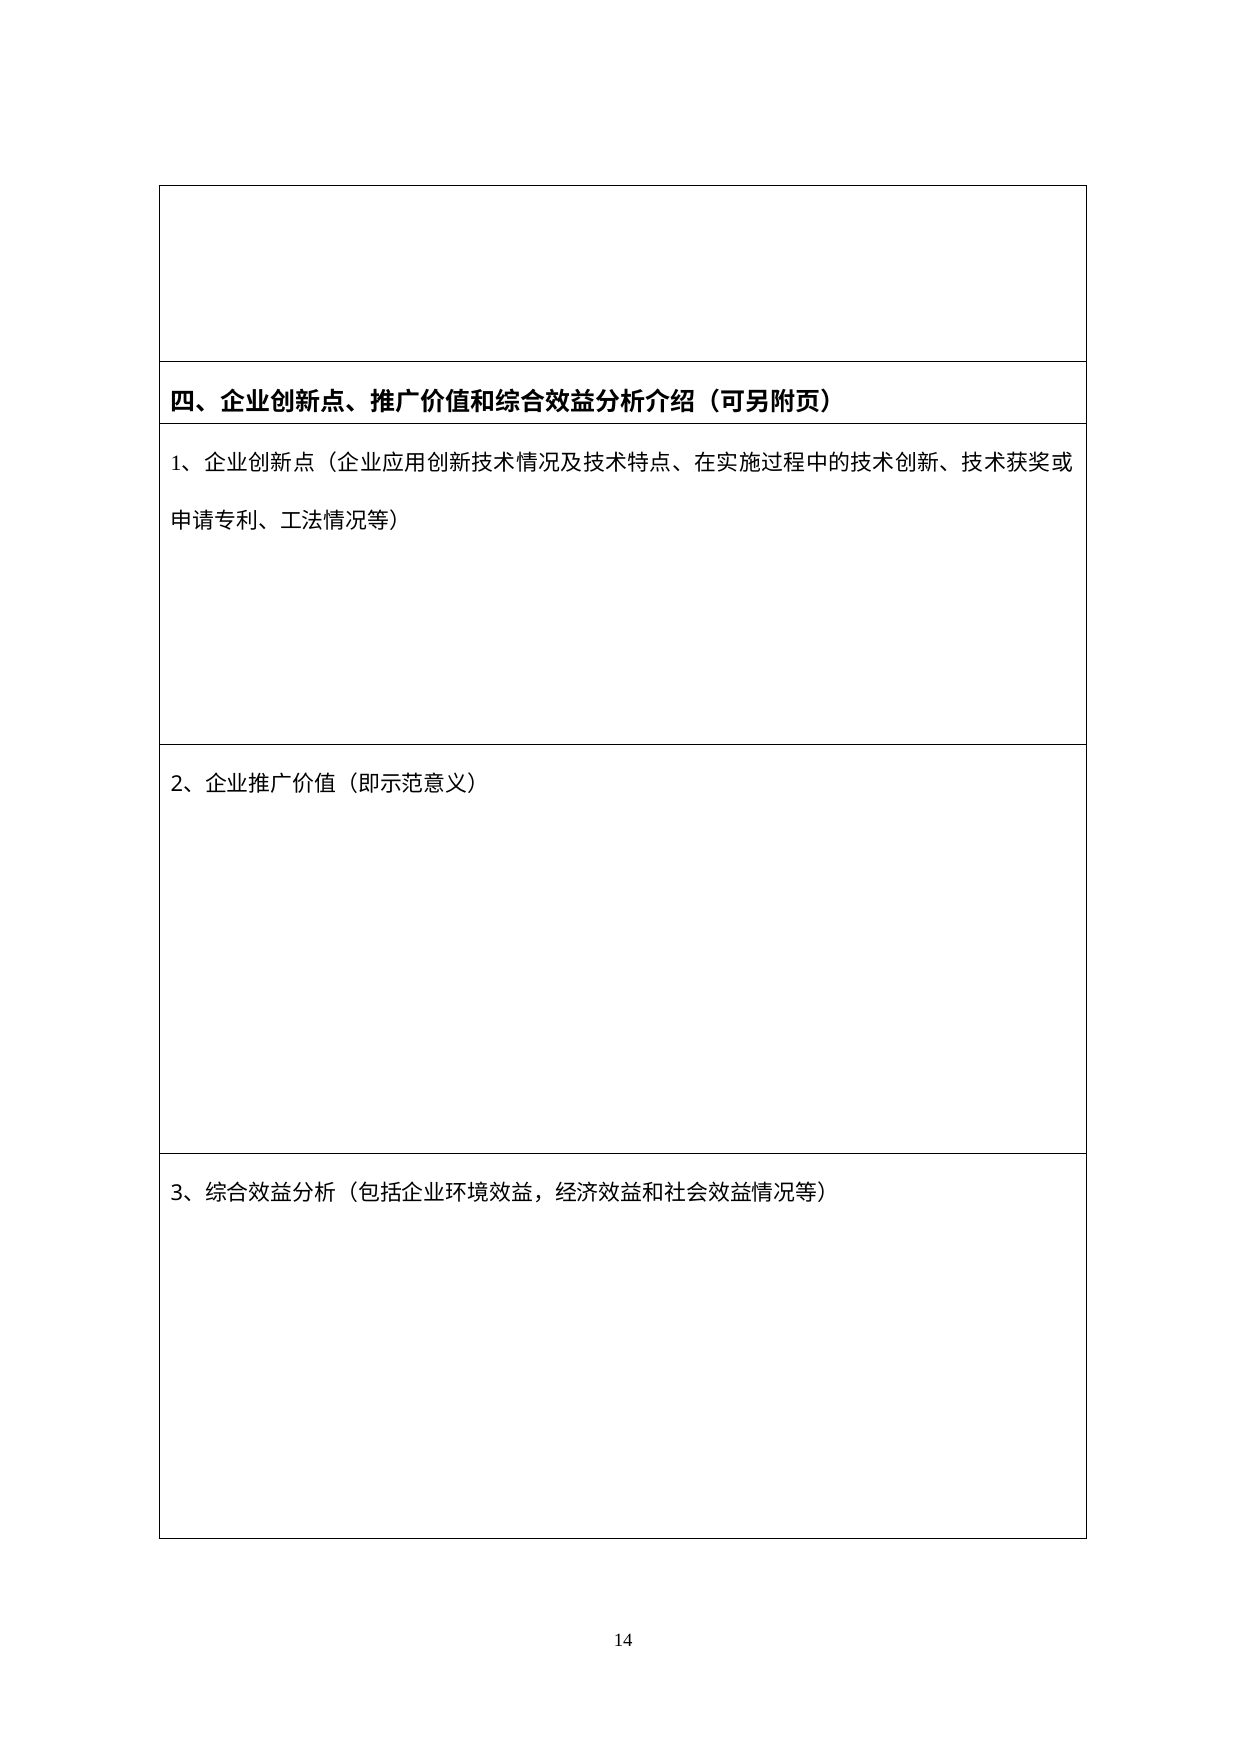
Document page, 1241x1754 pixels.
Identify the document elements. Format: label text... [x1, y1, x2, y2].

table_cell 四、企业创新点、推广价值和综合效益分析介绍（可另附页） [160, 362, 1086, 423]
table_cell 1、企业创新点（企业应用创新技术情况及技术特点、在实施过程中的技术创新、技术获奖或申请专利、工法情况等） [160, 424, 1086, 743]
table_cell 2、企业推广价值（即示范意义） [160, 745, 1086, 1153]
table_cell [160, 1154, 1086, 1538]
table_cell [160, 186, 1086, 361]
